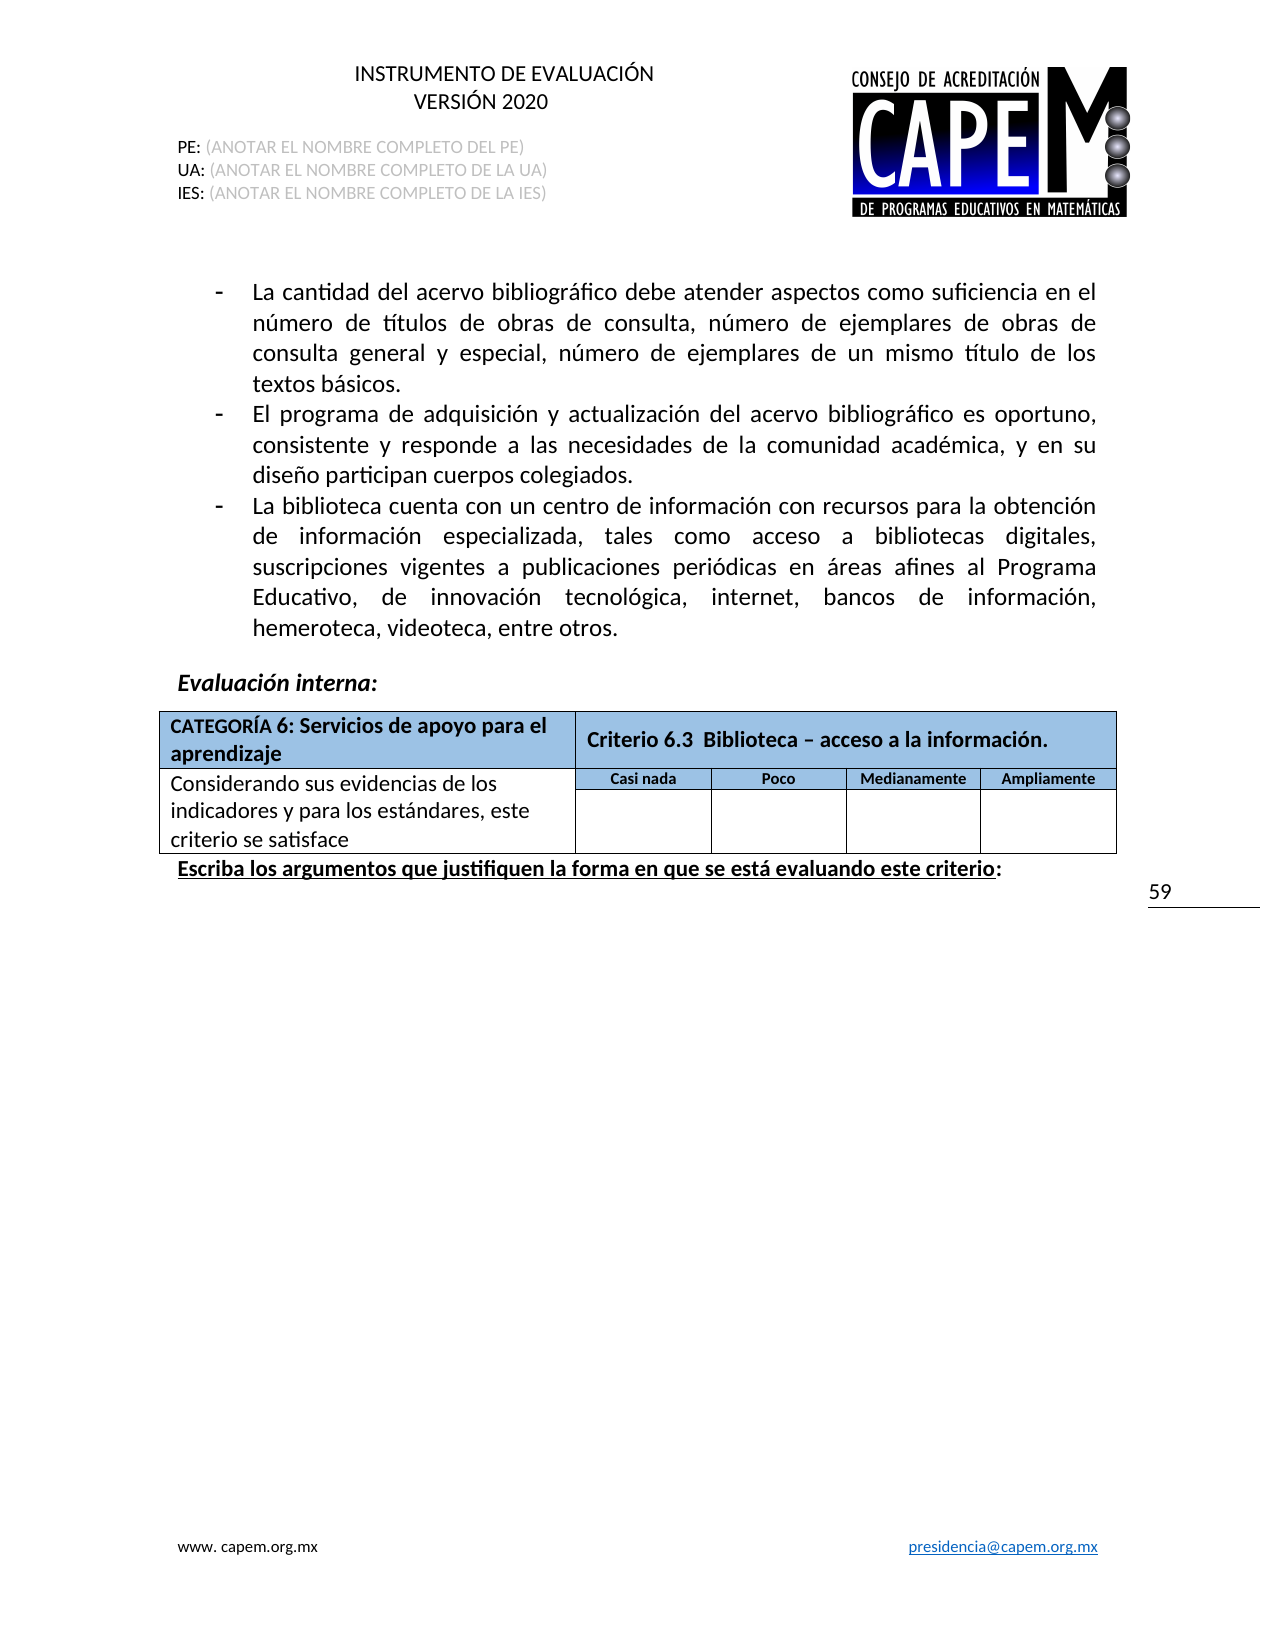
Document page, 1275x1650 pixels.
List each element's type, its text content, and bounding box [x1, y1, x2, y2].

table_cell Medianamente [847, 769, 980, 789]
table_cell Casi nada [576, 769, 711, 789]
table_cell Considerando sus evidencias de los indicadores y para los estándares, este criterio se satisface [160, 769, 575, 853]
table_cell [576, 790, 711, 853]
list La biblioteca cuenta con un centro de información con recursos para la obtención de información especializada, tales como acceso a bibliotecas digitales, suscripciones vigentes a publicaciones periódicas en áreas afines al Programa Educativo, de innovación tecnológica, internet, bancos de información, hemeroteca, videoteca, entre otros. [215, 490, 1098, 642]
table_cell [981, 790, 1116, 853]
table_header Criterio 6.3 Biblioteca – acceso a la información. [576, 712, 1116, 768]
text Escriba los argumentos que justifiquen la forma en que se está evaluando este criterio: [177, 854, 1098, 882]
list El programa de adquisición y actualización del acervo bibliográfico es oportuno, consistente y responde a las necesidades de la comunidad académica, y en su diseño participan cuerpos colegiados. [215, 398, 1098, 490]
table_header CATEGORÍA 6: Servicios de apoyo para el aprendizaje [160, 712, 575, 768]
table_cell Poco [712, 769, 846, 789]
table_cell Ampliamente [981, 769, 1116, 789]
list La cantidad del acervo bibliográfico debe atender aspectos como suficiencia en el número de títulos de obras de consulta, número de ejemplares de obras de consulta general y especial, número de ejemplares de un mismo título de los textos básicos. [215, 276, 1098, 398]
table_cell [712, 790, 846, 853]
picture [852, 67, 1131, 217]
table_cell [847, 790, 980, 853]
text Evaluación interna: [177, 667, 1098, 698]
